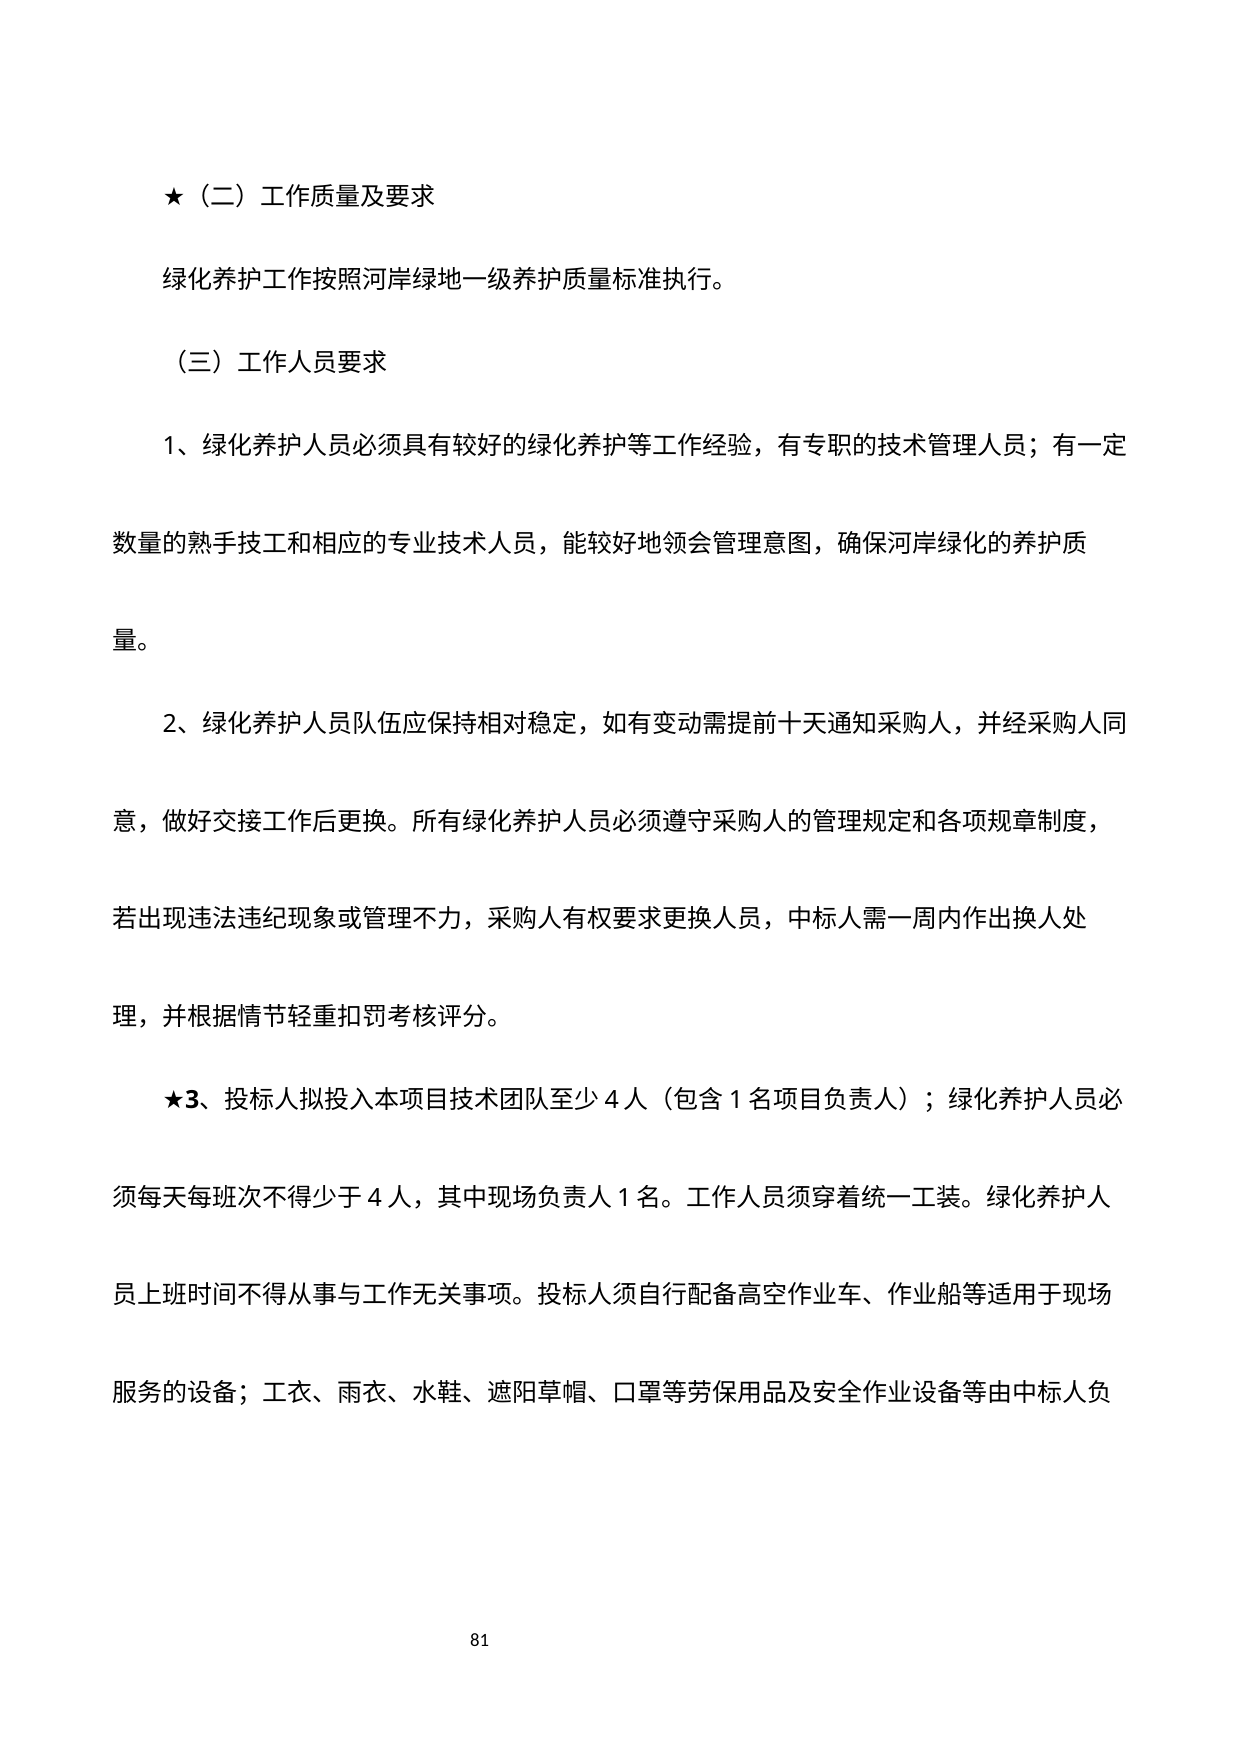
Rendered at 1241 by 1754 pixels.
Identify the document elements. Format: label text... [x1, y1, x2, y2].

text 2、绿化养护人员队伍应保持相对稳定，如有变动需提前十天通知采购人，并经采购人同意，做好交接工作后更换。所有绿化养护人员必须遵守采购人的管理规定和各项规章制度，若出现违法违纪现象或管理不力，采购人有权要求更换人员，中标人需一周内作出换人处理，并根据情节轻重扣罚考核评分。 [112, 689, 1128, 1047]
text 绿化养护工作按照河岸绿地一级养护质量标准执行。 [112, 245, 1128, 310]
text 1、绿化养护人员必须具有较好的绿化养护等工作经验，有专职的技术管理人员；有一定数量的熟手技工和相应的专业技术人员，能较好地领会管理意图，确保河岸绿化的养护质量。 [112, 411, 1128, 671]
text （三）工作人员要求 [112, 328, 1128, 393]
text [112, 1065, 1128, 1423]
text ★（二）工作质量及要求 [112, 162, 1128, 227]
